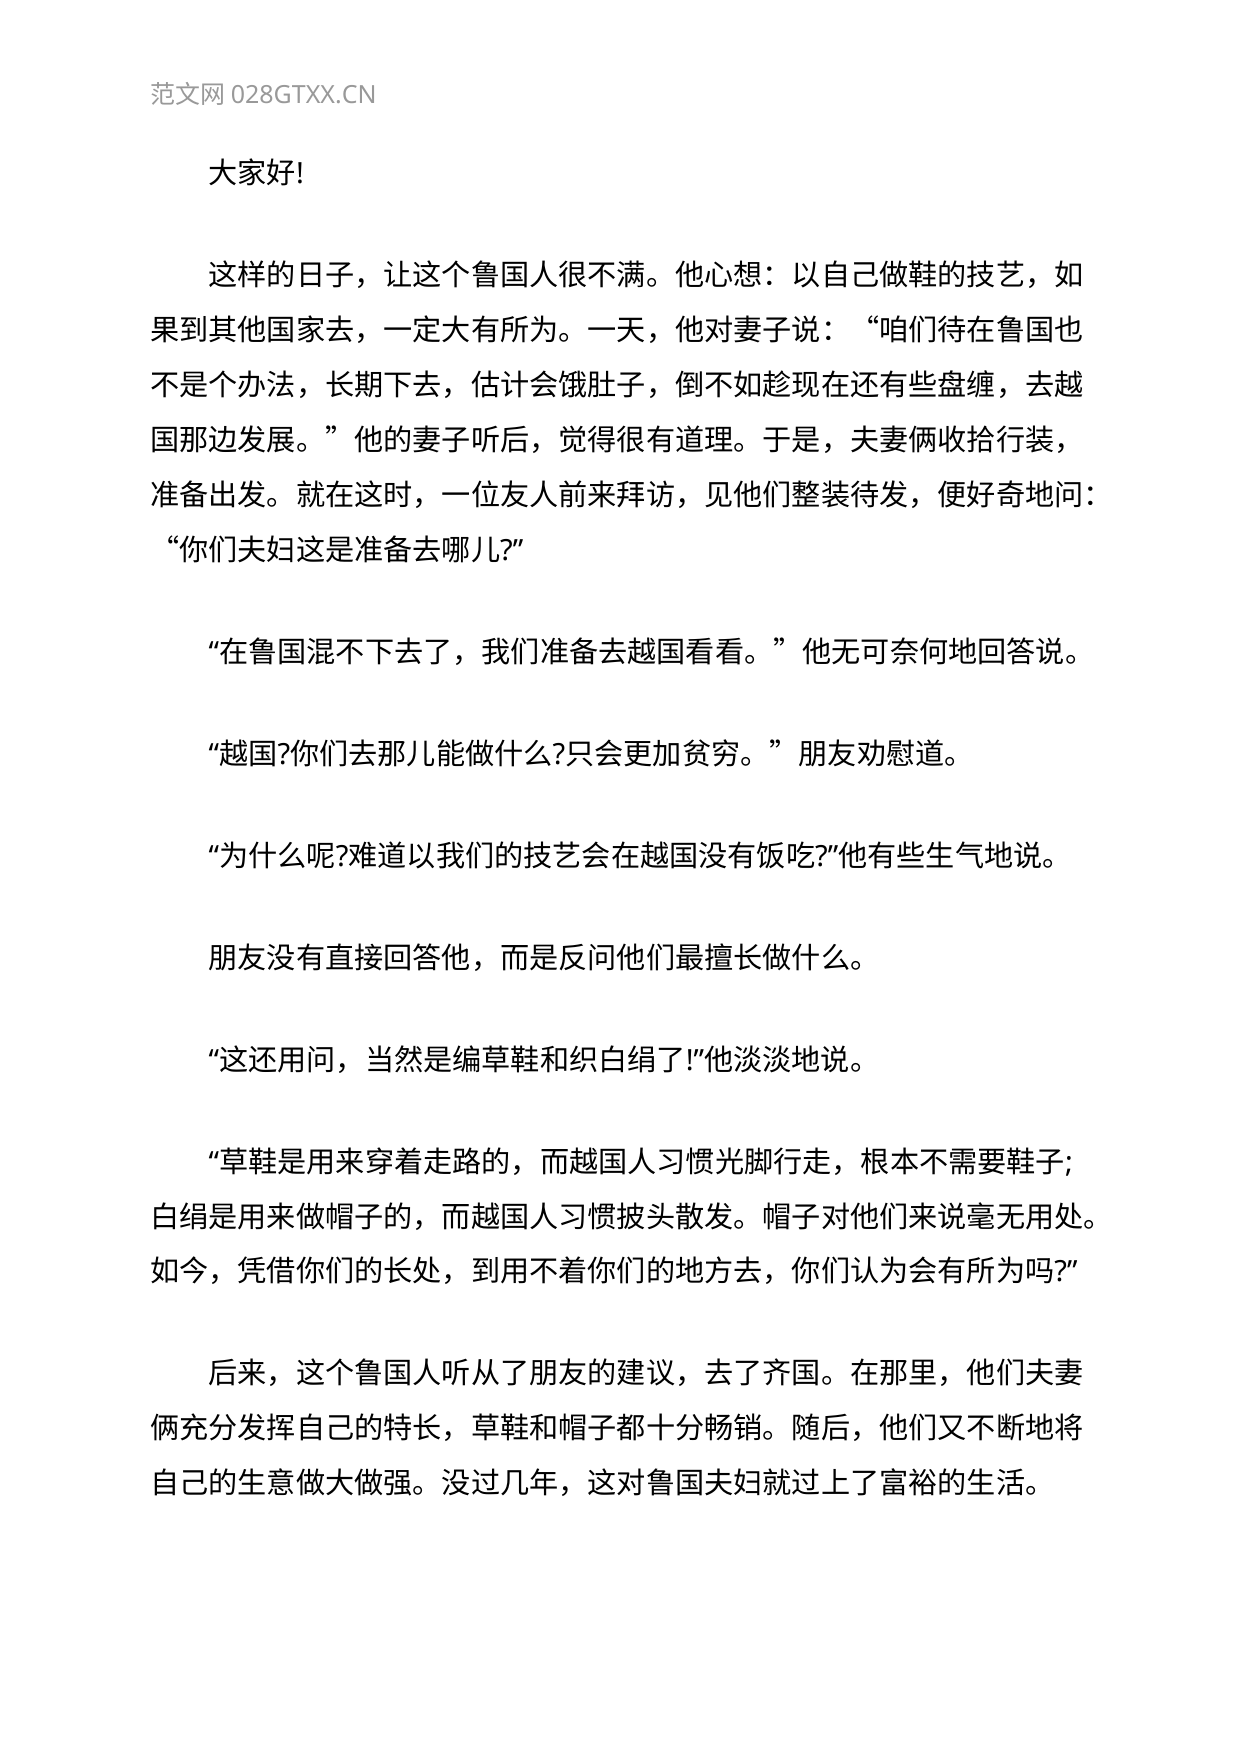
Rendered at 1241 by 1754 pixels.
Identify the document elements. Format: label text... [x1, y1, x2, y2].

text 大家好! [150, 150, 1090, 192]
text 朋友没有直接回答他，而是反问他们最擅长做什么。 [150, 934, 1090, 977]
text 这样的日子，让这个鲁国人很不满。他心想：以自己做鞋的技艺，如果到其他国家去，一定大有所为。一天，他对妻子说：“咱们待在鲁国也不是个办法，长期下去，估计会饿肚子，倒不如趁现在还有些盘缠，去越国那边发展。”他的妻子听后，觉得很有道理。于是，夫妻俩收拾行装，准备出发。就在这时，一位友人前来拜访，见他们整装待发，便好奇地问：“你们夫妇这是准备去哪儿?” [150, 252, 1090, 569]
text “在鲁国混不下去了，我们准备去越国看看。”他无可奈何地回答说。 [150, 628, 1090, 671]
text “这还用问，当然是编草鞋和织白绢了!”他淡淡地说。 [150, 1036, 1090, 1078]
text “草鞋是用来穿着走路的，而越国人习惯光脚行走，根本不需要鞋子;白绢是用来做帽子的，而越国人习惯披头散发。帽子对他们来说毫无用处。如今，凭借你们的长处，到用不着你们的地方去，你们认为会有所为吗?” [150, 1138, 1090, 1290]
text “为什么呢?难道以我们的技艺会在越国没有饭吃?”他有些生气地说。 [150, 832, 1090, 875]
text 后来，这个鲁国人听从了朋友的建议，去了齐国。在那里，他们夫妻俩充分发挥自己的特长，草鞋和帽子都十分畅销。随后，他们又不断地将自己的生意做大做强。没过几年，这对鲁国夫妇就过上了富裕的生活。 [150, 1350, 1090, 1502]
text “越国?你们去那儿能做什么?只会更加贫穷。”朋友劝慰道。 [150, 730, 1090, 773]
